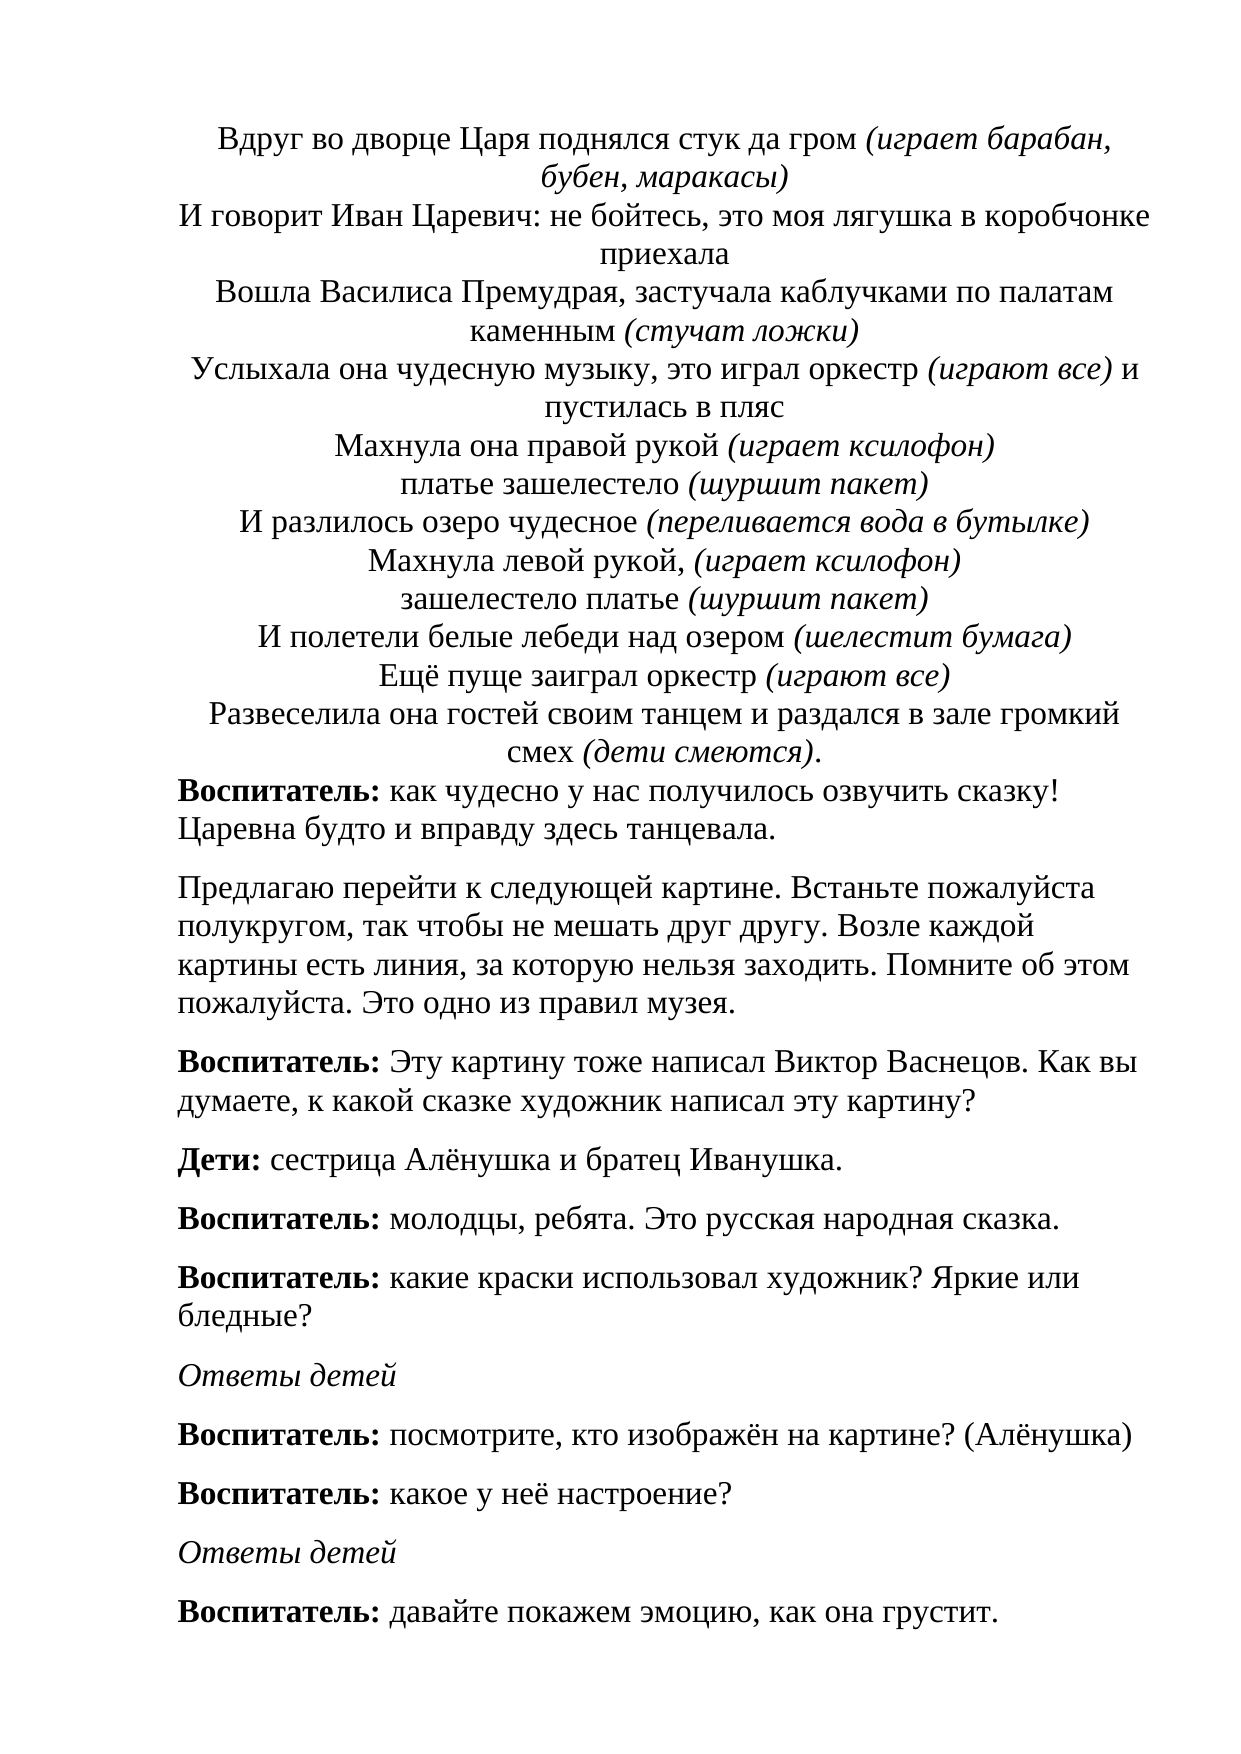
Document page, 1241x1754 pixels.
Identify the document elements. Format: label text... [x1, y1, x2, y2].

text Предлагаю перейти к следующей картине. Встаньте пожалуйста полукругом, так чтобы не мешать друг другу. Возле каждой картины есть линия, за которую нельзя заходить. Помните об этом пожалуйста. Это одно из правил музея. [177, 867, 1152, 1021]
text И разлилось озеро чудесное (переливается вода в бутылке) [177, 501, 1152, 540]
text платье зашелестело (шуршит пакет) [177, 463, 1152, 501]
text Дети: сестрица Алёнушка и братец Иванушка. [177, 1139, 1152, 1177]
text Развеселила она гостей своим танцем и раздался в зале громкий смех (дети смеются). [177, 693, 1152, 770]
text Воспитатель: как чудесно у нас получилось озвучить сказку! Царевна будто и вправду здесь танцевала. [177, 770, 1152, 846]
text Воспитатель: какие краски использовал художник? Яркие или бледные? [177, 1257, 1152, 1334]
text Воспитатель: молодцы, ребята. Это русская народная сказка. [177, 1198, 1152, 1236]
text Услыхала она чудесную музыку, это играл оркестр (играют все) и пустилась в пляс [177, 348, 1152, 425]
text Махнула она правой рукой (играет ксилофон) [177, 425, 1152, 463]
text Воспитатель: давайте покажем эмоцию, как она грустит. [177, 1591, 1152, 1630]
text Воспитатель: посмотрите, кто изображён на картине? (Алёнушка) [177, 1414, 1152, 1452]
text Махнула левой рукой, (играет ксилофон) [177, 540, 1152, 578]
text зашелестело платье (шуршит пакет) [177, 578, 1152, 616]
text И полетели белые лебеди над озером (шелестит бумага) [177, 616, 1152, 655]
text И говорит Иван Царевич: не бойтесь, это моя лягушка в коробчонке приехала [177, 195, 1152, 271]
text Ответы детей [177, 1355, 1152, 1393]
text Ответы детей [177, 1532, 1152, 1571]
text Воспитатель: какое у неё настроение? [177, 1473, 1152, 1511]
text Ещё пуще заиграл оркестр (играют все) [177, 655, 1152, 693]
text Воспитатель: Эту картину тоже написал Виктор Васнецов. Как вы думаете, к какой сказке художник написал эту картину? [177, 1041, 1152, 1118]
text Вдруг во дворце Царя поднялся стук да гром (играет барабан, бубен, маракасы) [177, 118, 1152, 195]
text Вошла Василиса Премудрая, застучала каблучками по палатам каменным (стучат ложки) [177, 271, 1152, 348]
